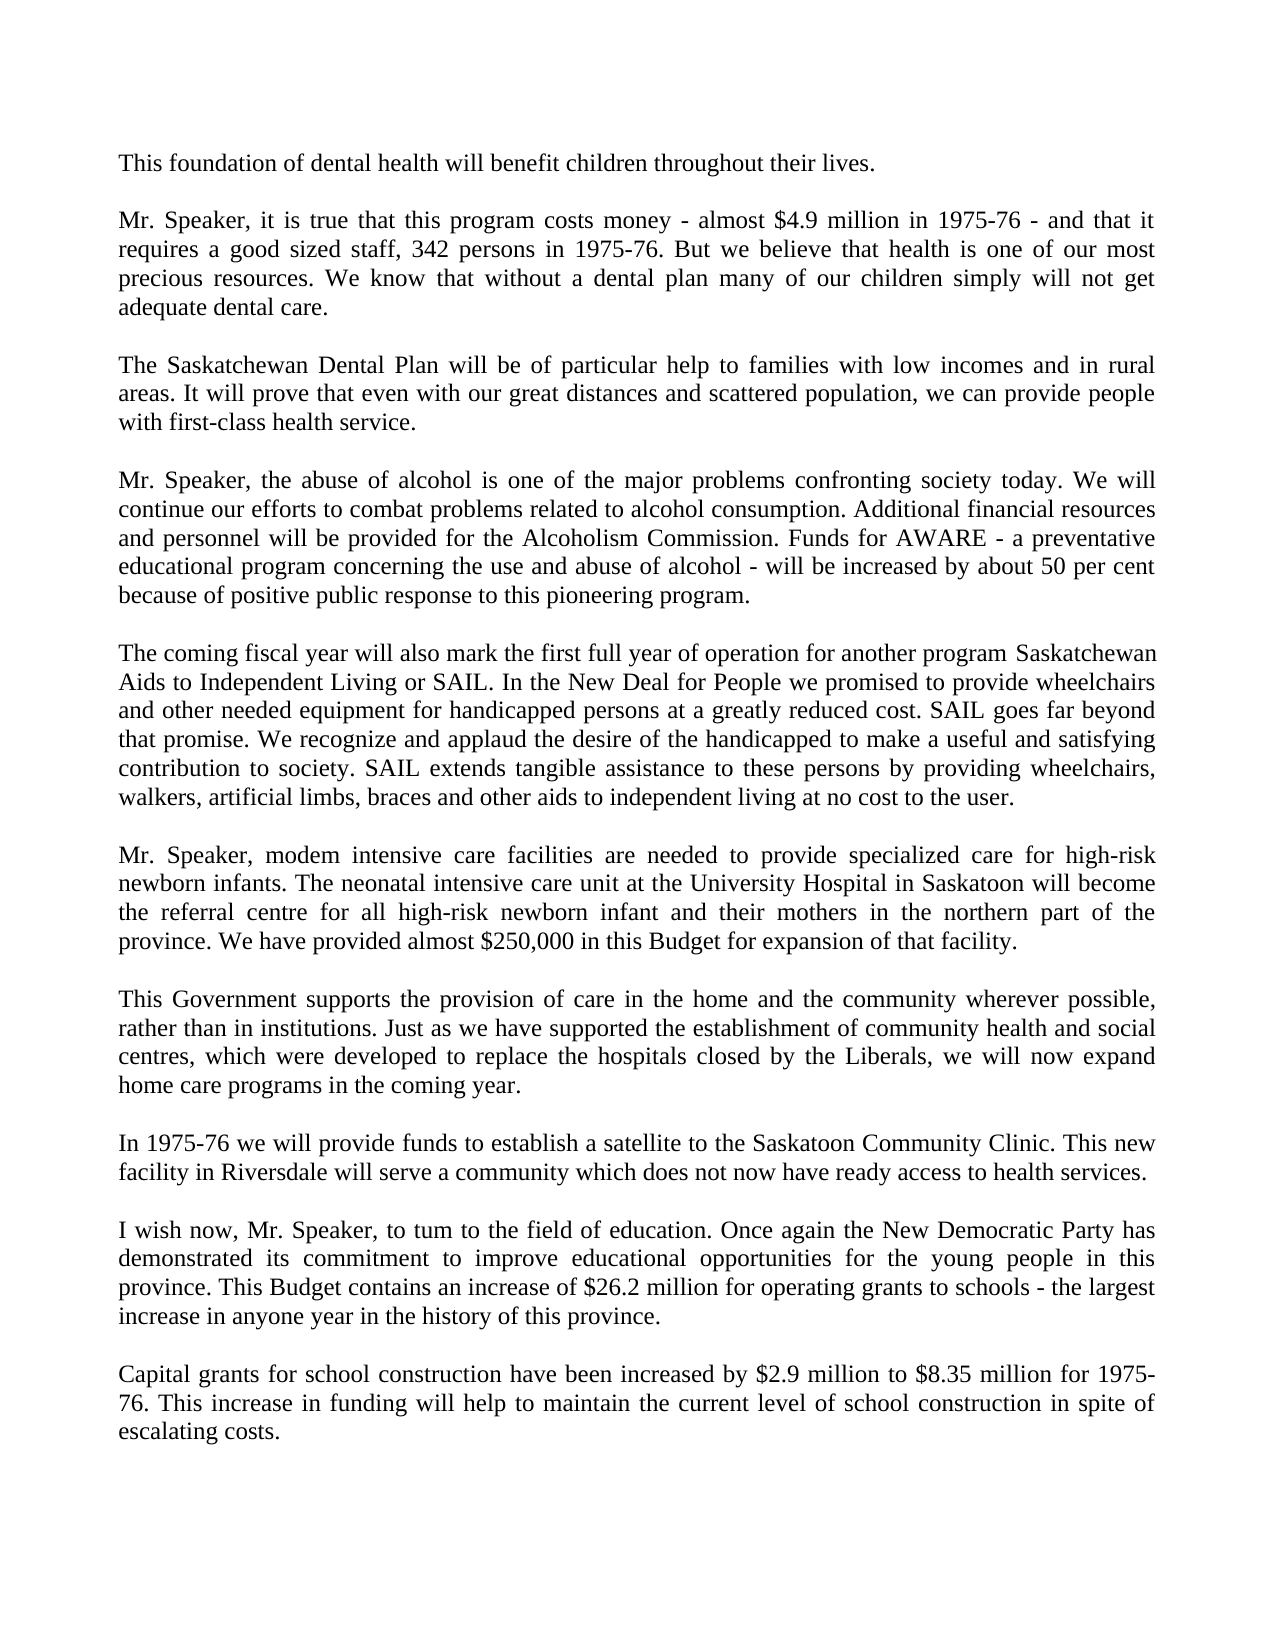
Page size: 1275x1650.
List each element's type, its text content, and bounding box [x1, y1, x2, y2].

text Mr. Speaker, modem intensive care facilities are needed to provide specialized care for high-risk newborn infants. The neonatal intensive care unit at the University Hospital in Saskatoon will become the referral centre for all high-risk newborn infant and their mothers in the northern part of the province. We have provided almost $250,000 in this Budget for expansion of that facility. [118, 840, 1157, 955]
text I wish now, Mr. Speaker, to tum to the field of education. Once again the New Democratic Party has demonstrated its commitment to improve educational opportunities for the young people in this province. This Budget contains an increase of $26.2 million for operating grants to schools - the largest increase in anyone year in the history of this province. [118, 1215, 1157, 1330]
text Capital grants for school construction have been increased by $2.9 million to $8.35 million for 1975-76. This increase in funding will help to maintain the current level of school construction in spite of escalating costs. [118, 1359, 1157, 1445]
text This Government supports the provision of care in the home and the community wherever possible, rather than in institutions. Just as we have supported the establishment of community health and social centres, which were developed to replace the hospitals closed by the Liberals, we will now expand home care programs in the coming year. [118, 984, 1157, 1099]
text In 1975-76 we will provide funds to establish a satellite to the Saskatoon Community Clinic. This new facility in Riversdale will serve a community which does not now have ready access to health services. [118, 1128, 1157, 1186]
text The coming fiscal year will also mark the first full year of operation for another program Saskatchewan Aids to Independent Living or SAIL. In the New Deal for People we promised to provide wheelchairs and other needed equipment for handicapped persons at a greatly reduced cost. SAIL goes far beyond that promise. We recognize and applaud the desire of the handicapped to make a useful and satisfying contribution to society. SAIL extends tangible assistance to these persons by providing wheelchairs, walkers, artificial limbs, braces and other aids to independent living at no cost to the user. [118, 638, 1157, 811]
text This foundation of dental health will benefit children throughout their lives. [118, 148, 1157, 176]
text The Saskatchewan Dental Plan will be of particular help to families with low incomes and in rural areas. It will prove that even with our great distances and scattered population, we can provide people with first-class health service. [118, 350, 1157, 436]
text Mr. Speaker, the abuse of alcohol is one of the major problems confronting society today. We will continue our efforts to combat problems related to alcohol consumption. Additional financial resources and personnel will be provided for the Alcoholism Commission. Funds for AWARE - a preventative educational program concerning the use and abuse of alcohol - will be increased by about 50 per cent because of positive public response to this pioneering program. [118, 465, 1157, 609]
text Mr. Speaker, it is true that this program costs money - almost $4.9 million in 1975-76 - and that it requires a good sized staff, 342 persons in 1975-76. But we believe that health is one of our most precious resources. We know that without a dental plan many of our children simply will not get adequate dental care. [118, 206, 1157, 321]
